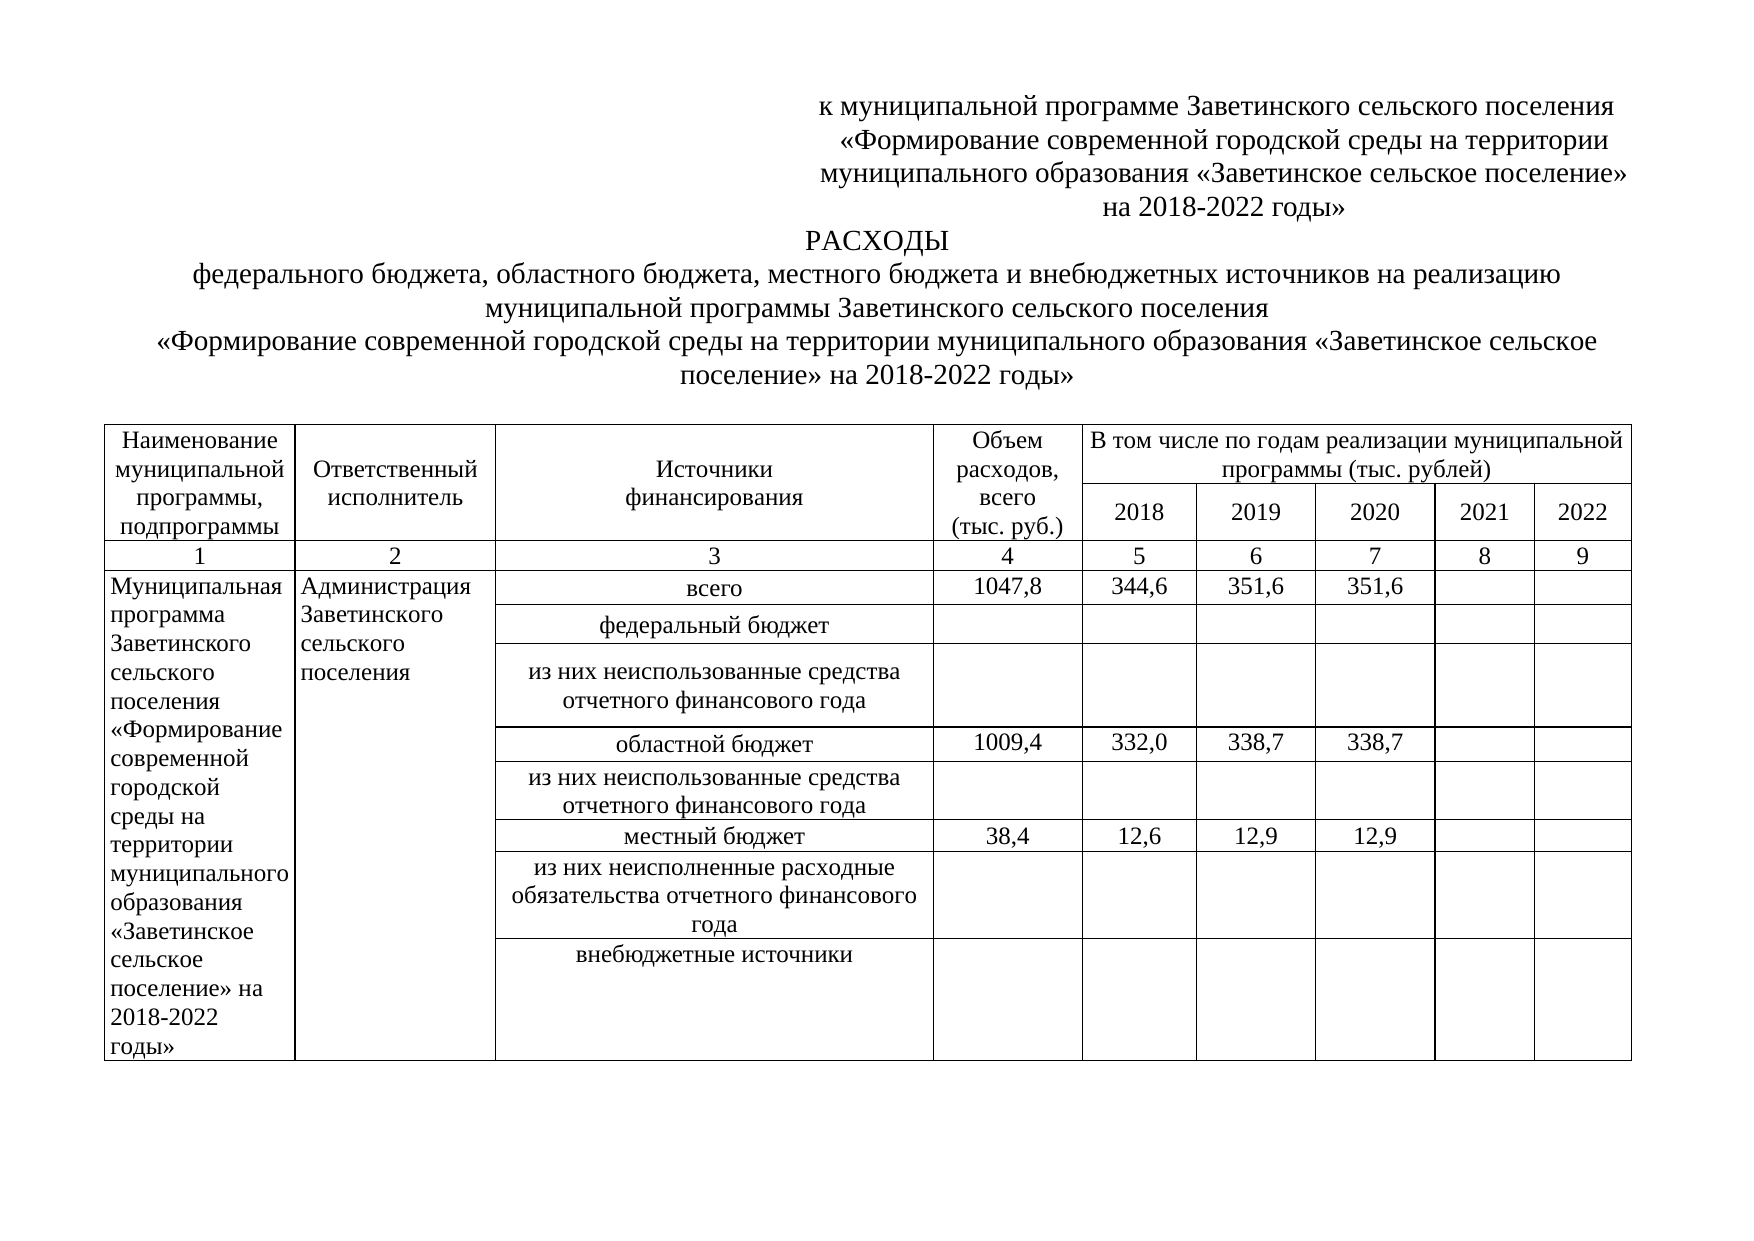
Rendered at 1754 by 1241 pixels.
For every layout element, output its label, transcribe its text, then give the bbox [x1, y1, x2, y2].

table_cell [1083, 939, 1196, 1059]
text РАСХОДЫ федерального бюджета, областного бюджета, местного бюджета и внебюджетных источников на реализацию муниципальной программы Заветинского сельского поселения [118, 223, 1636, 323]
table_cell 344,6 [1083, 571, 1196, 604]
table_cell [1083, 644, 1196, 726]
table_cell Администрация Заветинского сельского поселения [296, 571, 495, 1059]
table_cell 2020 [1316, 484, 1434, 540]
table_cell местный бюджет [496, 820, 933, 851]
table_cell областной бюджет [496, 728, 933, 761]
table_cell 338,7 [1197, 728, 1315, 761]
table_cell 4 [934, 541, 1082, 570]
table_cell [1436, 605, 1534, 643]
table_cell из них неисполненные расходные обязательства отчетного финансового года [496, 852, 933, 938]
table_cell [1535, 762, 1631, 819]
table_cell [1197, 762, 1315, 819]
table_cell 338,7 [1316, 728, 1434, 761]
table_cell [1197, 852, 1315, 938]
table_cell [1436, 852, 1534, 938]
text к муниципальной программе Заветинского сельского поселения «Формирование современной городской среды на территории муниципального образования «Заветинское сельское поселение» на 2018-2022 годы» [797, 88, 1636, 223]
table_cell [1535, 852, 1631, 938]
table_cell [934, 605, 1082, 643]
table_cell [1535, 605, 1631, 643]
table_cell [1197, 644, 1315, 726]
table_cell [1083, 762, 1196, 819]
table_cell [934, 762, 1082, 819]
table_cell [1535, 644, 1631, 726]
table_cell [1083, 852, 1196, 938]
table_cell [1436, 939, 1534, 1059]
table_cell [1535, 728, 1631, 761]
table_cell 351,6 [1197, 571, 1315, 604]
table_cell из них неиспользованные средства отчетного финансового года [496, 762, 933, 819]
table_cell 5 [1083, 541, 1196, 570]
table_cell 38,4 [934, 820, 1082, 851]
table_cell [1436, 728, 1534, 761]
table_cell из них неиспользованные средства отчетного финансового года [496, 644, 933, 726]
table_header В том числе по годам реализации муниципальной программы (тыс. рублей) [1083, 425, 1631, 482]
table_cell 3 [496, 541, 933, 570]
table_cell 1 [105, 541, 294, 570]
table_cell [1436, 644, 1534, 726]
table_cell [934, 852, 1082, 938]
table_cell [1436, 571, 1534, 604]
table_cell [1316, 644, 1434, 726]
table_cell [1316, 852, 1434, 938]
table_cell 12,6 [1083, 820, 1196, 851]
table_cell [1197, 605, 1315, 643]
table_cell [1316, 939, 1434, 1059]
table_cell 7 [1316, 541, 1434, 570]
table_header Объем расходов, всего (тыс. руб.) [934, 425, 1082, 540]
table_cell Муниципальная программа Заветинского сельского поселения «Формирование современной городской среды на территории муниципального образования «Заветинское сельское поселение» на 2018-2022 годы» [105, 571, 294, 1059]
table_cell [1436, 820, 1534, 851]
table_cell 1009,4 [934, 728, 1082, 761]
table_cell 2021 [1436, 484, 1534, 540]
table_cell 2022 [1535, 484, 1631, 540]
table_cell [934, 939, 1082, 1059]
table_cell [1197, 939, 1315, 1059]
table_cell [1083, 605, 1196, 643]
table_cell 2019 [1197, 484, 1315, 540]
table_cell [1535, 571, 1631, 604]
table_cell 2 [296, 541, 495, 570]
table_cell [1535, 820, 1631, 851]
table_cell 9 [1535, 541, 1631, 570]
table_cell федеральный бюджет [496, 605, 933, 643]
table_cell [1316, 762, 1434, 819]
table_cell 12,9 [1197, 820, 1315, 851]
table_cell 12,9 [1316, 820, 1434, 851]
table_header Ответственный исполнитель [296, 425, 495, 540]
table_cell 8 [1436, 541, 1534, 570]
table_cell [496, 939, 933, 1059]
table_cell [1316, 605, 1434, 643]
table_cell 6 [1197, 541, 1315, 570]
text «Формирование современной городской среды на территории муниципального образования «Заветинское сельское поселение» на 2018-2022 годы» [118, 323, 1636, 390]
table_cell [1436, 762, 1534, 819]
table_cell 351,6 [1316, 571, 1434, 604]
table_cell [1535, 939, 1631, 1059]
table_cell [934, 644, 1082, 726]
table_cell всего [496, 571, 933, 604]
table_header Наименование муниципальной программы, подпрограммы [105, 425, 294, 540]
table_cell 2018 [1083, 484, 1196, 540]
table_header Источники финансирования [496, 425, 933, 540]
table_cell 1047,8 [934, 571, 1082, 604]
table_cell 332,0 [1083, 728, 1196, 761]
